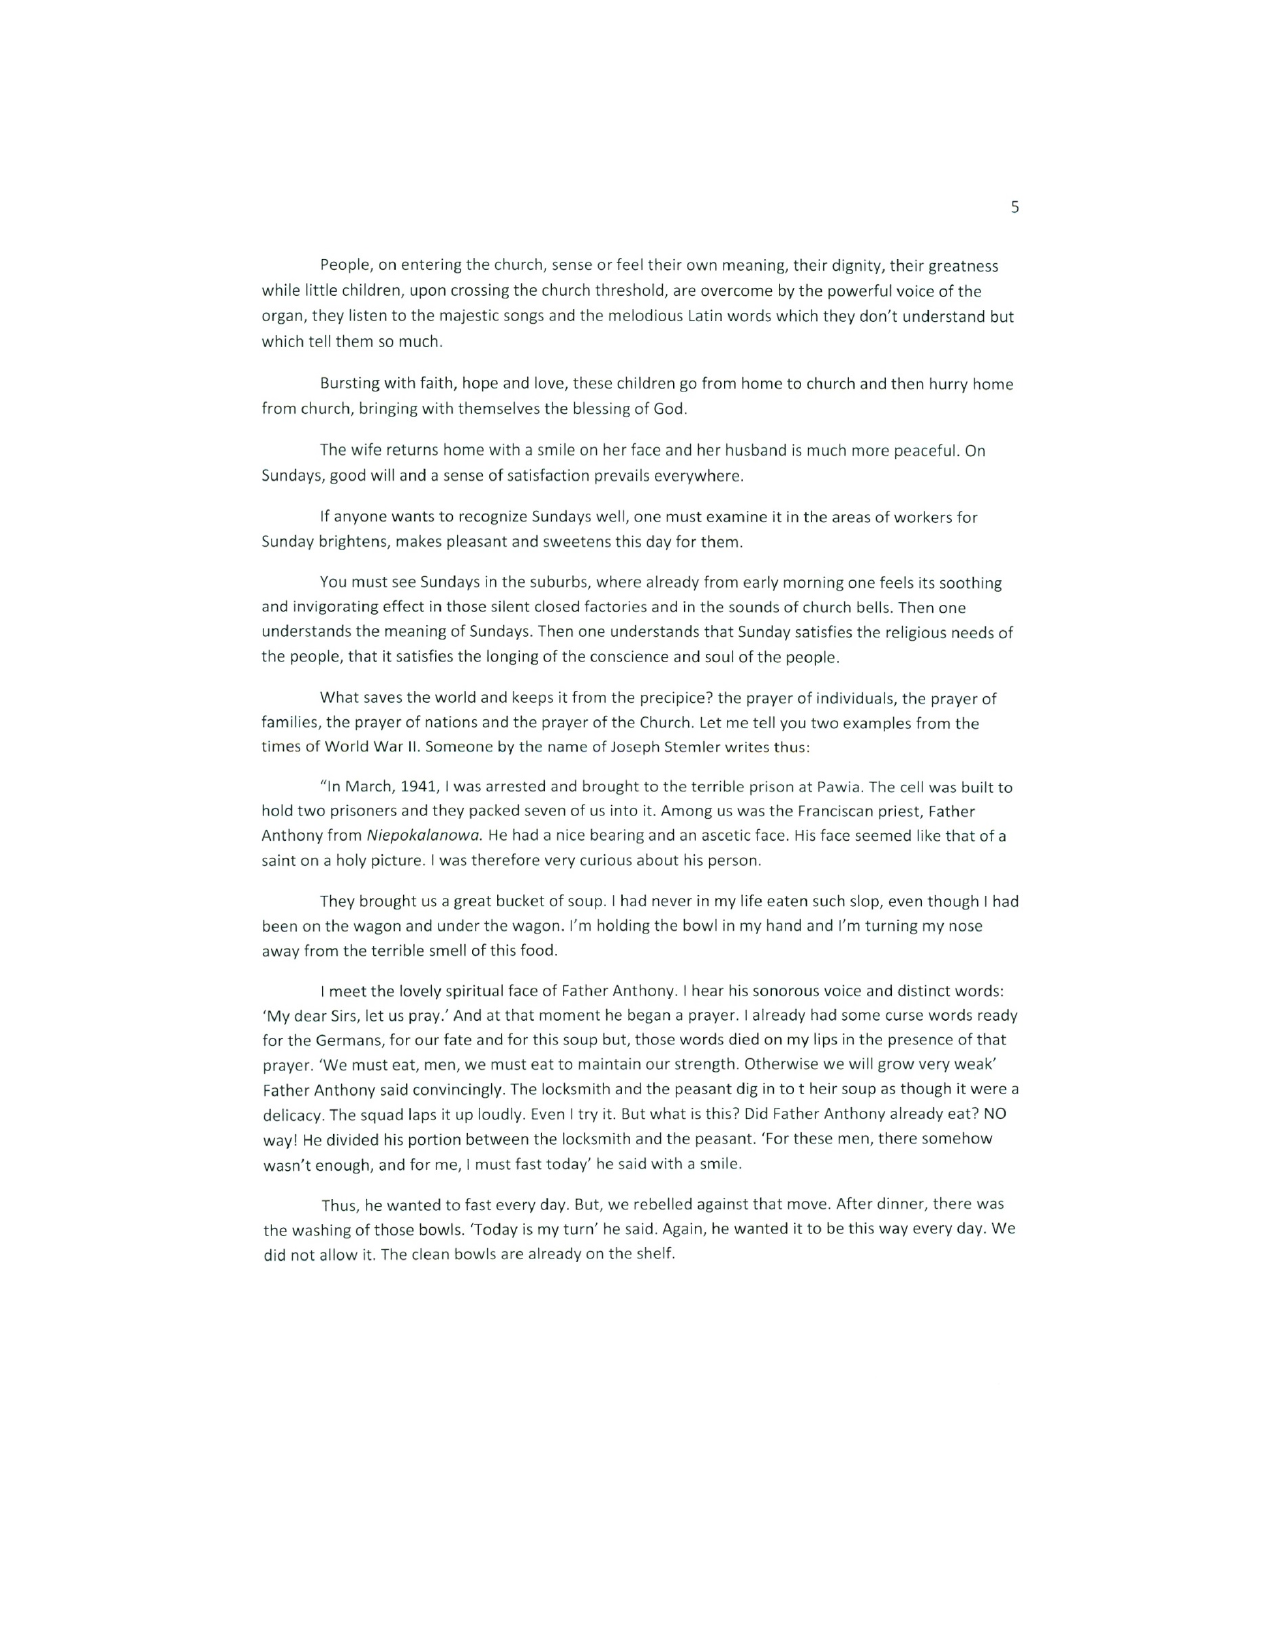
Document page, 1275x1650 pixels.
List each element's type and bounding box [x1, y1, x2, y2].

picture [150, 150, 1125, 1411]
